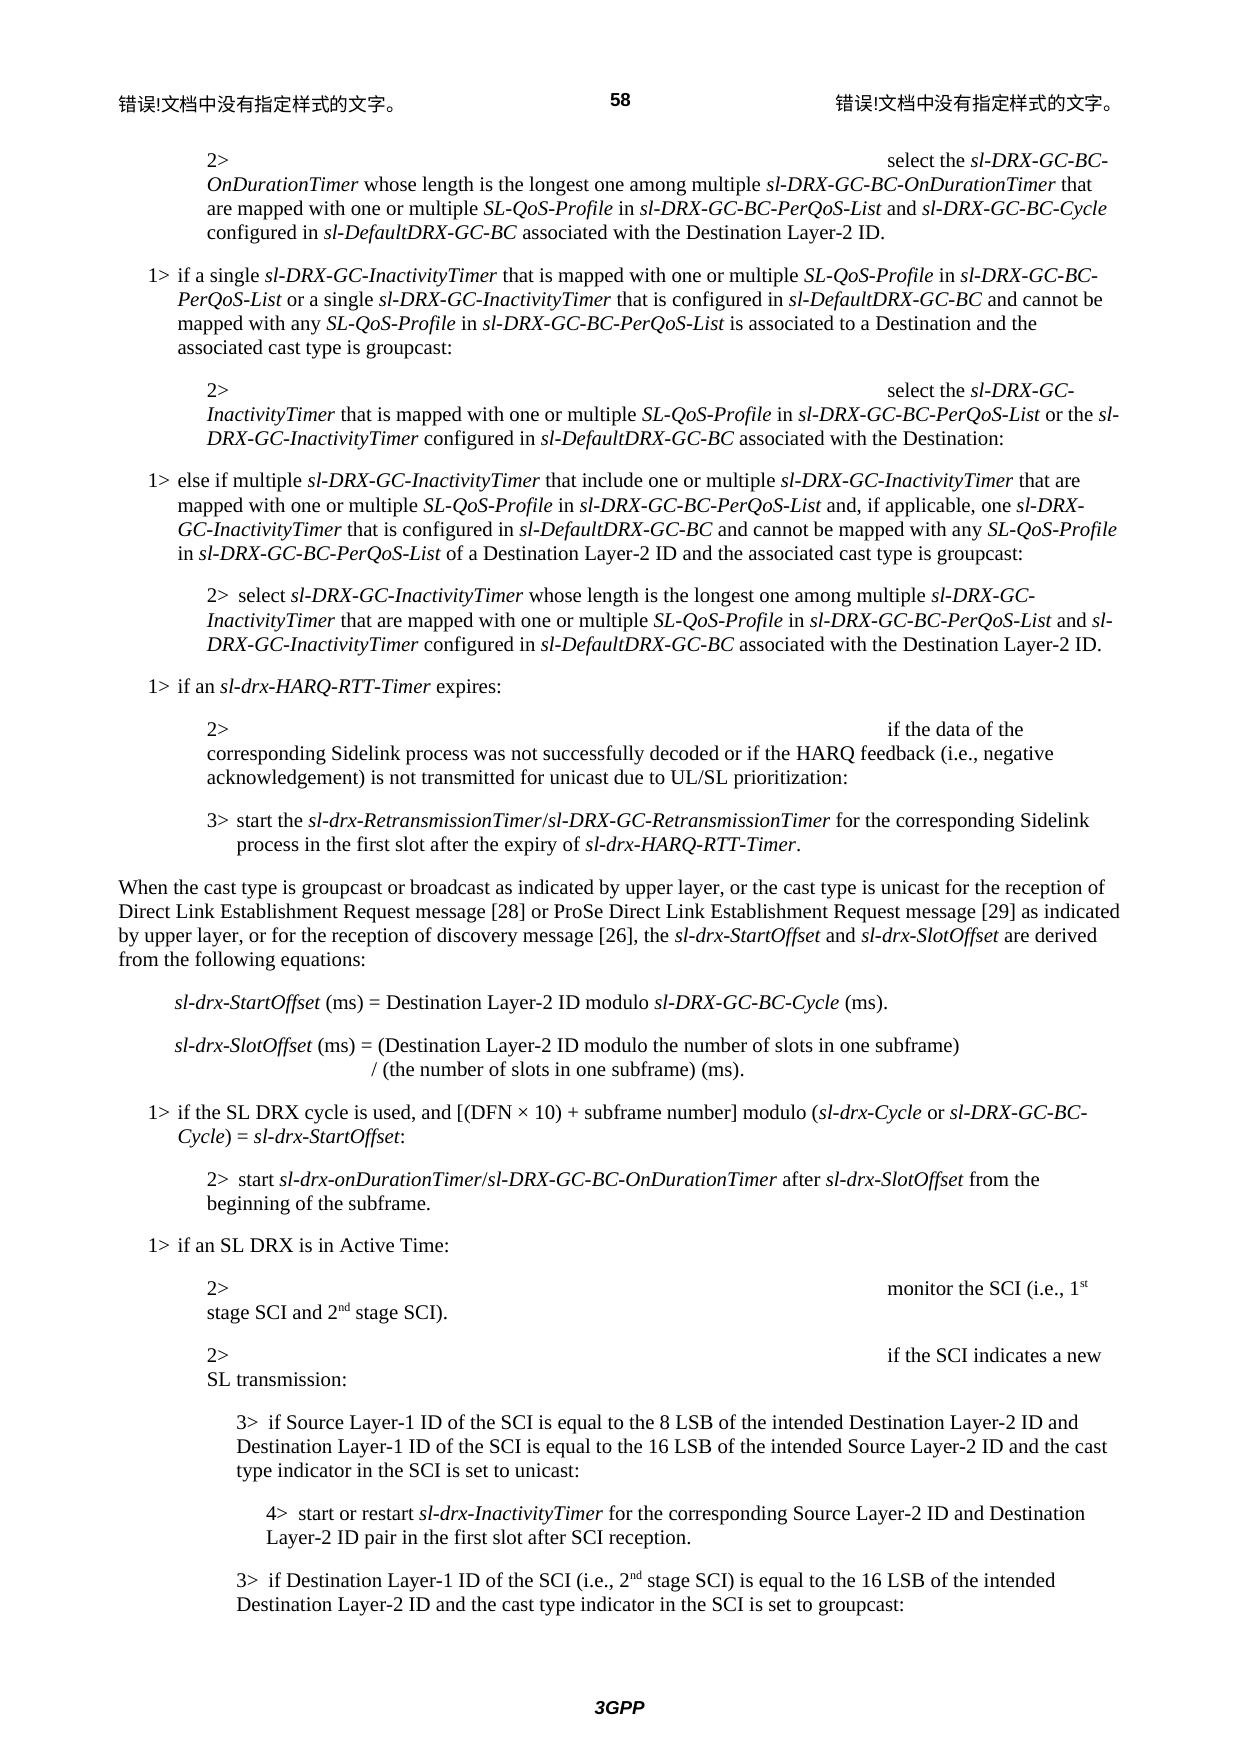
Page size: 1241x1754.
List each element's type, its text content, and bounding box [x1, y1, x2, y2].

text 4> start or restart sl-drx-InactivityTimer for the corresponding Source Layer-2 ID and Destination Layer-2 ID pair in the first slot after SCI reception. [266, 1501, 1122, 1549]
text 2> monitor the SCI (i.e., 1st stage SCI and 2nd stage SCI). [207, 1276, 1122, 1324]
text 1> if an SL DRX is in Active Time: [148, 1233, 1122, 1257]
text 3> if Source Layer-1 ID of the SCI is equal to the 8 LSB of the intended Destination Layer-2 ID and Destination Layer-1 ID of the SCI is equal to the 16 LSB of the intended Source Layer-2 ID and the cast type indicator in the SCI is set to unicast: [236, 1410, 1122, 1482]
text 1> if the SL DRX cycle is used, and [(DFN × 10) + subframe number] modulo (sl-drx-Cycle or sl-DRX-GC-BC-Cycle) = sl-drx-StartOffset: [148, 1100, 1122, 1148]
text 2> select the sl-DRX-GC-BC-OnDurationTimer whose length is the longest one among multiple sl-DRX-GC-BC-OnDurationTimer that are mapped with one or multiple SL-QoS-Profile in sl-DRX-GC-BC-PerQoS-List and sl-DRX-GC-BC-Cycle configured in sl-DefaultDRX-GC-BC associated with the Destination Layer-2 ID. [207, 147, 1122, 244]
text 2> select sl-DRX-GC-InactivityTimer whose length is the longest one among multiple sl-DRX-GC-InactivityTimer that are mapped with one or multiple SL-QoS-Profile in sl-DRX-GC-BC-PerQoS-List and sl-DRX-GC-InactivityTimer configured in sl-DefaultDRX-GC-BC associated with the Destination Layer-2 ID. [207, 583, 1122, 656]
text 3> start the sl-drx-RetransmissionTimer/sl-DRX-GC-RetransmissionTimer for the corresponding Sidelink process in the first slot after the expiry of sl-drx-HARQ-RTT-Timer. [207, 808, 1122, 856]
text 1> else if multiple sl-DRX-GC-InactivityTimer that include one or multiple sl-DRX-GC-InactivityTimer that are mapped with one or multiple SL-QoS-Profile in sl-DRX-GC-BC-PerQoS-List and, if applicable, one sl-DRX-GC-InactivityTimer that is configured in sl-DefaultDRX-GC-BC and cannot be mapped with any SL-QoS-Profile in sl-DRX-GC-BC-PerQoS-List of a Destination Layer-2 ID and the associated cast type is groupcast: [148, 468, 1122, 565]
text 1> if a single sl-DRX-GC-InactivityTimer that is mapped with one or multiple SL-QoS-Profile in sl-DRX-GC-BC-PerQoS-List or a single sl-DRX-GC-InactivityTimer that is configured in sl-DefaultDRX-GC-BC and cannot be mapped with any SL-QoS-Profile in sl-DRX-GC-BC-PerQoS-List is associated to a Destination and the associated cast type is groupcast: [148, 262, 1122, 359]
text 2> select the sl-DRX-GC-InactivityTimer that is mapped with one or multiple SL-QoS-Profile in sl-DRX-GC-BC-PerQoS-List or the sl-DRX-GC-InactivityTimer configured in sl-DefaultDRX-GC-BC associated with the Destination: [207, 377, 1122, 450]
text sl-drx-SlotOffset (ms) = (Destination Layer-2 ID modulo the number of slots in one subframe) / (the number of slots in one subframe) (ms). [174, 1033, 1122, 1081]
text sl-drx-StartOffset (ms) = Destination Layer-2 ID modulo sl-DRX-GC-BC-Cycle (ms). [174, 990, 1122, 1014]
text When the cast type is groupcast or broadcast as indicated by upper layer, or the cast type is unicast for the reception of Direct Link Establishment Request message [28] or ProSe Direct Link Establishment Request message [29] as indicated by upper layer, or for the reception of discovery message [26], the sl-drx-StartOffset and sl-drx-SlotOffset are derived from the following equations: [118, 875, 1122, 971]
text 2> if the data of the corresponding Sidelink process was not successfully decoded or if the HARQ feedback (i.e., negative acknowledgement) is not transmitted for unicast due to UL/SL prioritization: [207, 717, 1122, 789]
text 3> if Destination Layer-1 ID of the SCI (i.e., 2nd stage SCI) is equal to the 16 LSB of the intended Destination Layer-2 ID and the cast type indicator in the SCI is set to groupcast: [236, 1568, 1122, 1616]
text 2> if the SCI indicates a new SL transmission: [207, 1343, 1122, 1391]
text 2> start sl-drx-onDurationTimer/sl-DRX-GC-BC-OnDurationTimer after sl-drx-SlotOffset from the beginning of the subframe. [207, 1167, 1122, 1215]
text 1> if an sl-drx-HARQ-RTT-Timer expires: [148, 674, 1122, 698]
